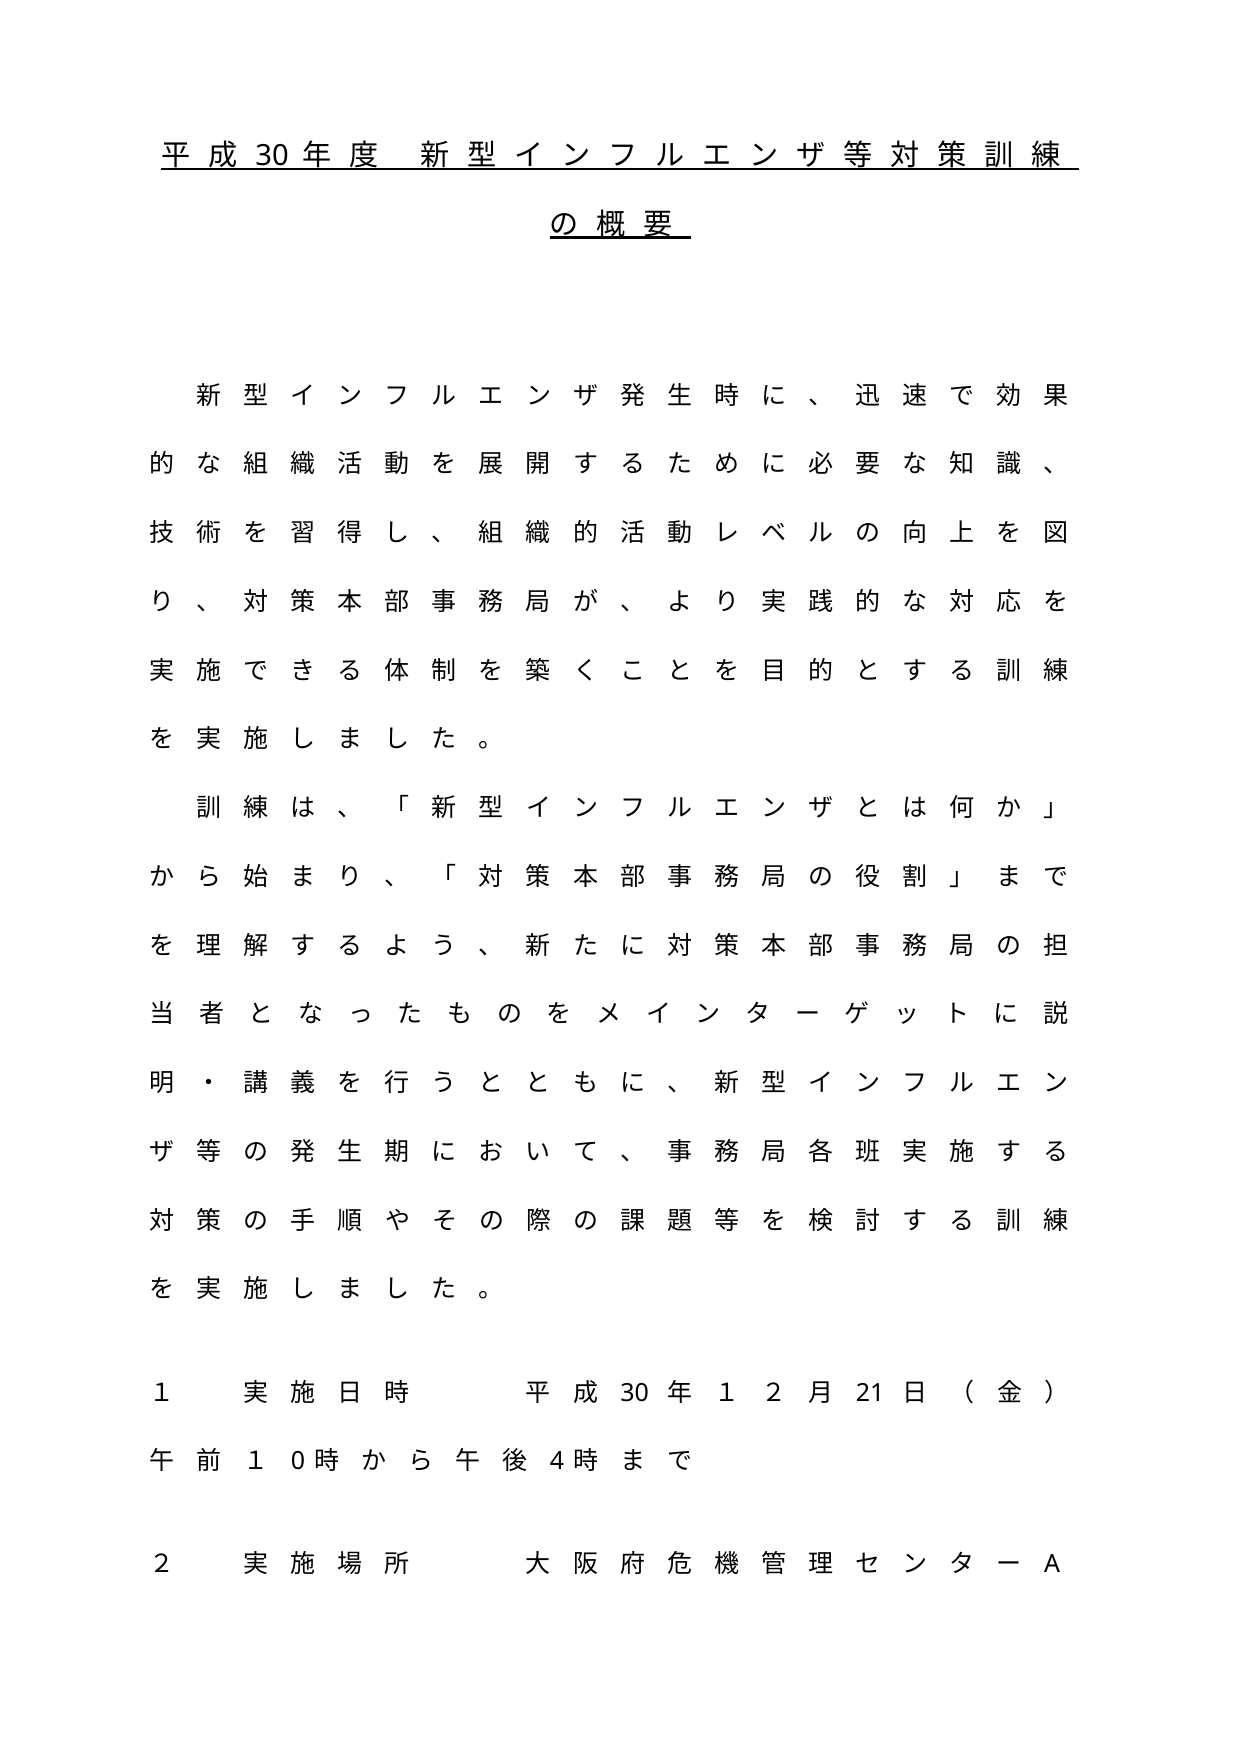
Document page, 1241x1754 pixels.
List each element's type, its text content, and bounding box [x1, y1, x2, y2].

text ２ 実施場所 大阪府危機管理センターA [149, 1528, 1091, 1596]
text 訓練は、「新型インフルエンザとは何か」から始まり、「対策本部事務局の役割」までを理解するよう、新たに対策本部事務局の担当者となったものをメインターゲットに説明・講義を行うとともに、新型インフルエンザ等の発生期において、事務局各班実施する対策の手順やその際の課題等を検討する訓練を実施しました。 [149, 771, 1091, 1321]
text 新型インフルエンザ発生時に、迅速で効果的な組織活動を展開するために必要な知識、技術を習得し、組織的活動レベルの向上を図り、対策本部事務局が、より実践的な対応を実施できる体制を築くことを目的とする訓練を実施しました。 [149, 359, 1091, 771]
text 平成30年度 新型インフルエンザ等対策訓練の概要 [149, 118, 1091, 256]
text １ 実施日時 平成30年１２月21日（金）午前１0時から午後4時まで [149, 1356, 1091, 1493]
